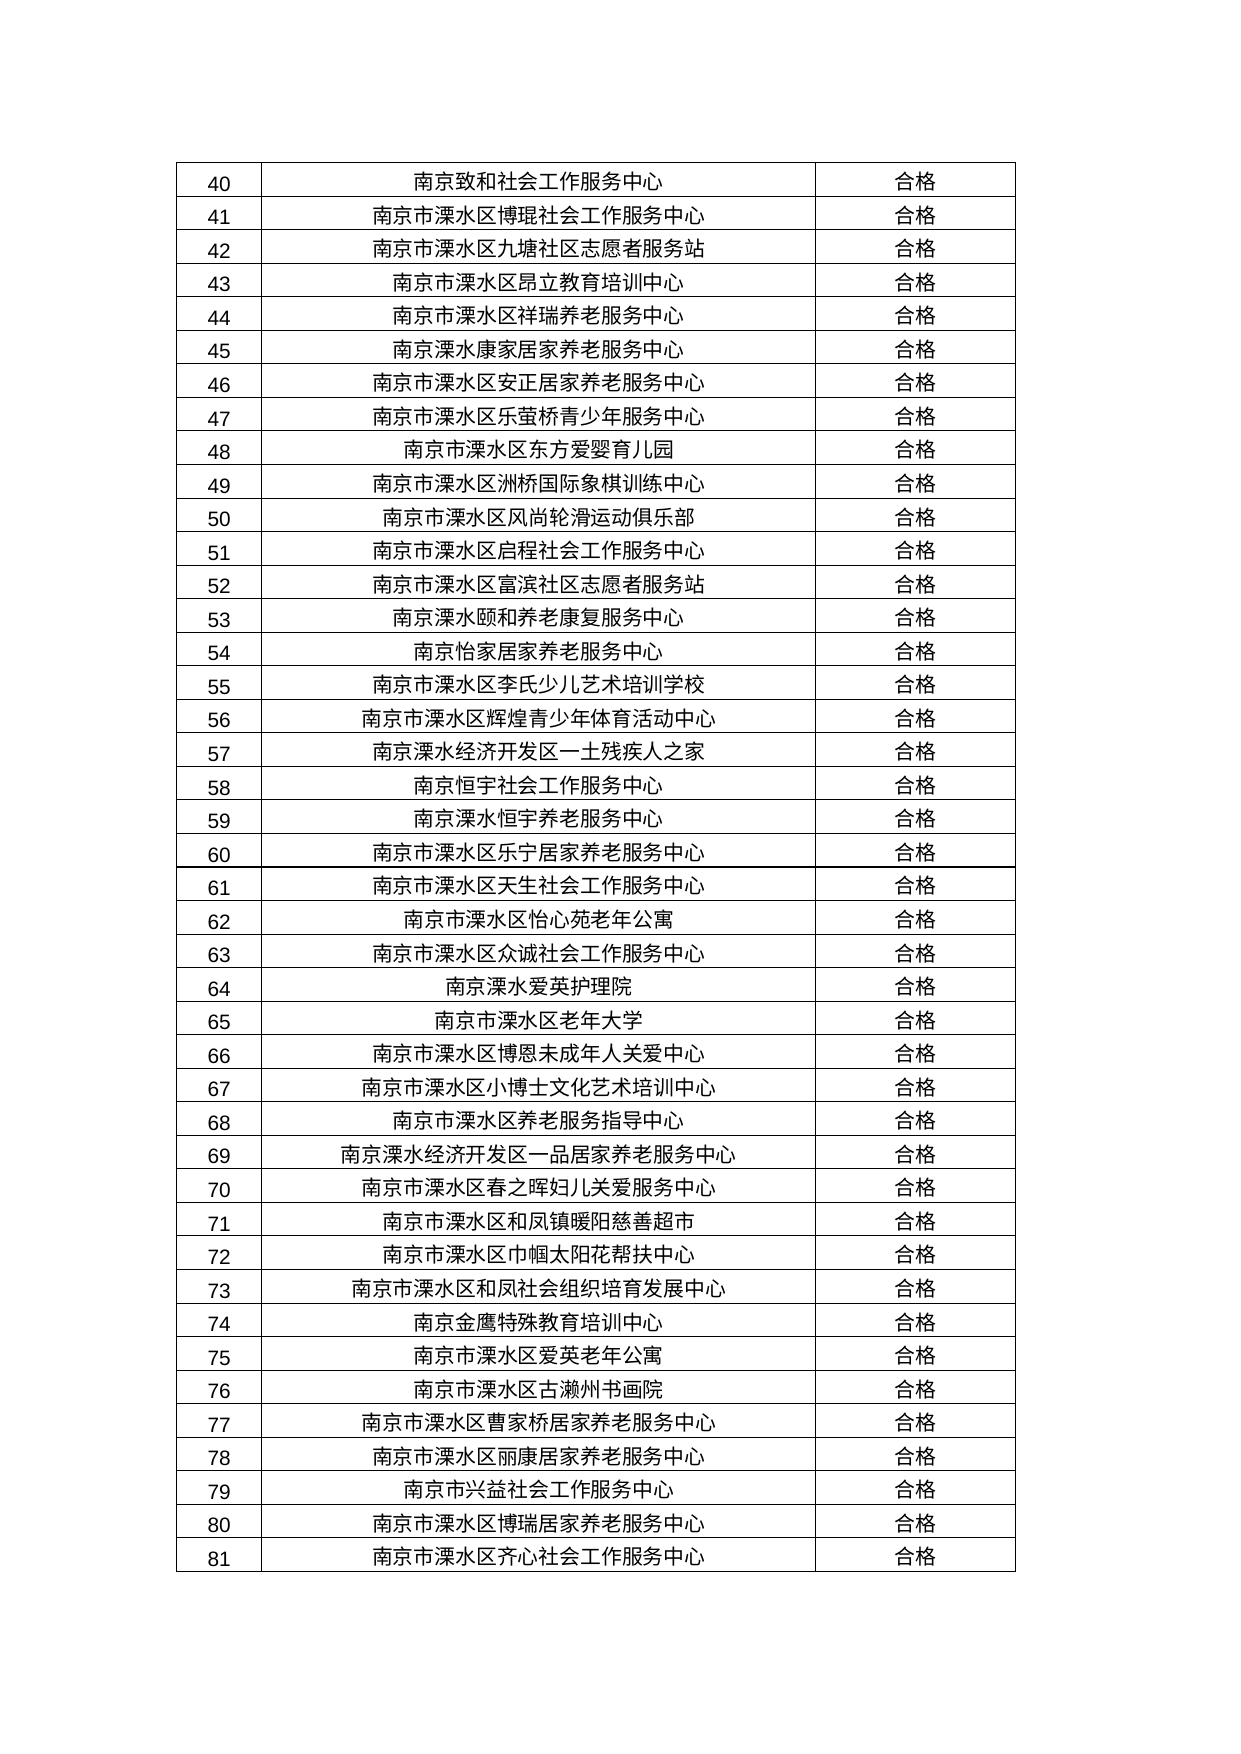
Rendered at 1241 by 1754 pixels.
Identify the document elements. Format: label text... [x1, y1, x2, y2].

table_cell 合格 [816, 230, 1015, 263]
table_cell 合格 [816, 566, 1015, 598]
table_cell 72 [177, 1236, 261, 1269]
table_cell 合格 [816, 599, 1015, 632]
table_cell 南京金鹰特殊教育培训中心 [262, 1304, 815, 1336]
table_cell 合格 [816, 1136, 1015, 1168]
table_cell 41 [177, 197, 261, 229]
table_cell 南京溧水爱英护理院 [262, 968, 815, 1001]
table_cell 合格 [816, 1304, 1015, 1336]
table_cell 合格 [816, 1236, 1015, 1269]
table_cell 63 [177, 935, 261, 967]
table_cell 南京市溧水区齐心社会工作服务中心 [262, 1538, 815, 1571]
table_cell 南京溧水经济开发区一品居家养老服务中心 [262, 1136, 815, 1168]
table_cell 南京市溧水区和凤社会组织培育发展中心 [262, 1270, 815, 1302]
table_cell 78 [177, 1438, 261, 1470]
table_cell 合格 [816, 1471, 1015, 1504]
table_cell 南京市溧水区博瑞居家养老服务中心 [262, 1505, 815, 1537]
table_cell 69 [177, 1136, 261, 1168]
table_cell 南京市溧水区乐宁居家养老服务中心 [262, 834, 815, 866]
table_cell 54 [177, 633, 261, 665]
table_cell 合格 [816, 532, 1015, 564]
table_cell 合格 [816, 398, 1015, 430]
table_cell 81 [177, 1538, 261, 1571]
table_cell 合格 [816, 1337, 1015, 1369]
table_cell 南京市溧水区李氏少儿艺术培训学校 [262, 666, 815, 699]
table_cell 南京市溧水区巾帼太阳花帮扶中心 [262, 1236, 815, 1269]
table_cell 79 [177, 1471, 261, 1504]
table_cell 合格 [816, 465, 1015, 497]
table_cell 南京市溧水区曹家桥居家养老服务中心 [262, 1404, 815, 1437]
table_cell 59 [177, 800, 261, 833]
table_cell 南京市溧水区东方爱婴育儿园 [262, 431, 815, 464]
table_cell 52 [177, 566, 261, 598]
table_cell 44 [177, 297, 261, 330]
table_cell 71 [177, 1203, 261, 1235]
table_cell 合格 [816, 197, 1015, 229]
table_cell 合格 [816, 666, 1015, 699]
table_cell 合格 [816, 868, 1015, 900]
table_cell 南京市溧水区辉煌青少年体育活动中心 [262, 700, 815, 732]
table_cell 57 [177, 733, 261, 766]
table_cell 77 [177, 1404, 261, 1437]
table_cell 46 [177, 364, 261, 397]
table_cell 合格 [816, 834, 1015, 866]
table_cell 56 [177, 700, 261, 732]
table_cell 南京致和社会工作服务中心 [262, 163, 815, 196]
table_cell 合格 [816, 733, 1015, 766]
table_cell 南京市溧水区众诚社会工作服务中心 [262, 935, 815, 967]
table_cell 43 [177, 264, 261, 296]
table_cell 合格 [816, 700, 1015, 732]
table_cell 南京市兴益社会工作服务中心 [262, 1471, 815, 1504]
table_cell 合格 [816, 163, 1015, 196]
table_cell 南京市溧水区昂立教育培训中心 [262, 264, 815, 296]
table_cell 75 [177, 1337, 261, 1369]
table_cell 合格 [816, 633, 1015, 665]
table_cell 合格 [816, 935, 1015, 967]
table_cell 南京溧水恒宇养老服务中心 [262, 800, 815, 833]
table_cell 南京市溧水区洲桥国际象棋训练中心 [262, 465, 815, 497]
table_cell 65 [177, 1002, 261, 1034]
table_cell 南京溧水康家居家养老服务中心 [262, 331, 815, 363]
table_cell 南京市溧水区乐萤桥青少年服务中心 [262, 398, 815, 430]
table_cell 南京市溧水区博琨社会工作服务中心 [262, 197, 815, 229]
table_cell 合格 [816, 901, 1015, 933]
table_cell 南京市溧水区祥瑞养老服务中心 [262, 297, 815, 330]
table_cell 南京市溧水区安正居家养老服务中心 [262, 364, 815, 397]
table_cell 合格 [816, 331, 1015, 363]
table_cell 南京市溧水区启程社会工作服务中心 [262, 532, 815, 564]
table_cell 76 [177, 1371, 261, 1403]
table_cell 南京市溧水区九塘社区志愿者服务站 [262, 230, 815, 263]
table_cell 合格 [816, 1069, 1015, 1101]
table_cell 合格 [816, 364, 1015, 397]
table_cell 80 [177, 1505, 261, 1537]
table_cell 南京市溧水区养老服务指导中心 [262, 1102, 815, 1135]
table_cell 66 [177, 1035, 261, 1068]
table_cell 南京怡家居家养老服务中心 [262, 633, 815, 665]
table_cell 73 [177, 1270, 261, 1302]
table_cell 合格 [816, 1102, 1015, 1135]
table_cell 合格 [816, 968, 1015, 1001]
table_cell 68 [177, 1102, 261, 1135]
table_cell 南京恒宇社会工作服务中心 [262, 767, 815, 799]
table_cell 40 [177, 163, 261, 196]
table_cell 合格 [816, 767, 1015, 799]
table_cell 南京市溧水区小博士文化艺术培训中心 [262, 1069, 815, 1101]
table_cell 70 [177, 1169, 261, 1202]
table_cell 53 [177, 599, 261, 632]
table_cell 合格 [816, 1538, 1015, 1571]
table_cell 42 [177, 230, 261, 263]
table_cell 合格 [816, 297, 1015, 330]
table_cell 60 [177, 834, 261, 866]
table_cell 47 [177, 398, 261, 430]
table_cell 南京市溧水区富滨社区志愿者服务站 [262, 566, 815, 598]
table_cell 50 [177, 499, 261, 531]
table_cell 62 [177, 901, 261, 933]
table_cell 合格 [816, 431, 1015, 464]
table_cell 南京市溧水区老年大学 [262, 1002, 815, 1034]
table_cell 67 [177, 1069, 261, 1101]
table_cell 南京市溧水区天生社会工作服务中心 [262, 868, 815, 900]
table_cell 55 [177, 666, 261, 699]
table_cell 合格 [816, 800, 1015, 833]
table_cell 74 [177, 1304, 261, 1336]
table_cell 合格 [816, 1169, 1015, 1202]
table_cell 合格 [816, 1270, 1015, 1302]
table_cell 合格 [816, 1371, 1015, 1403]
table_cell 南京市溧水区爱英老年公寓 [262, 1337, 815, 1369]
table_cell 合格 [816, 264, 1015, 296]
table_cell 南京市溧水区风尚轮滑运动俱乐部 [262, 499, 815, 531]
table_cell 45 [177, 331, 261, 363]
table_cell 合格 [816, 1035, 1015, 1068]
table_cell 合格 [816, 1404, 1015, 1437]
table_cell 合格 [816, 1203, 1015, 1235]
table_cell 合格 [816, 1505, 1015, 1537]
table_cell 64 [177, 968, 261, 1001]
table_cell 48 [177, 431, 261, 464]
table_cell 南京市溧水区博恩未成年人关爱中心 [262, 1035, 815, 1068]
table_cell 51 [177, 532, 261, 564]
table_cell 南京市溧水区古濑州书画院 [262, 1371, 815, 1403]
table_cell 南京溧水颐和养老康复服务中心 [262, 599, 815, 632]
table_cell 合格 [816, 1438, 1015, 1470]
table_cell 南京溧水经济开发区一土残疾人之家 [262, 733, 815, 766]
table_cell 南京市溧水区春之晖妇儿关爱服务中心 [262, 1169, 815, 1202]
table_cell 58 [177, 767, 261, 799]
table_cell 南京市溧水区和凤镇暖阳慈善超市 [262, 1203, 815, 1235]
table_cell 合格 [816, 499, 1015, 531]
table_cell 南京市溧水区怡心苑老年公寓 [262, 901, 815, 933]
table_cell 南京市溧水区丽康居家养老服务中心 [262, 1438, 815, 1470]
table_cell 合格 [816, 1002, 1015, 1034]
table_cell 61 [177, 868, 261, 900]
table_cell 49 [177, 465, 261, 497]
